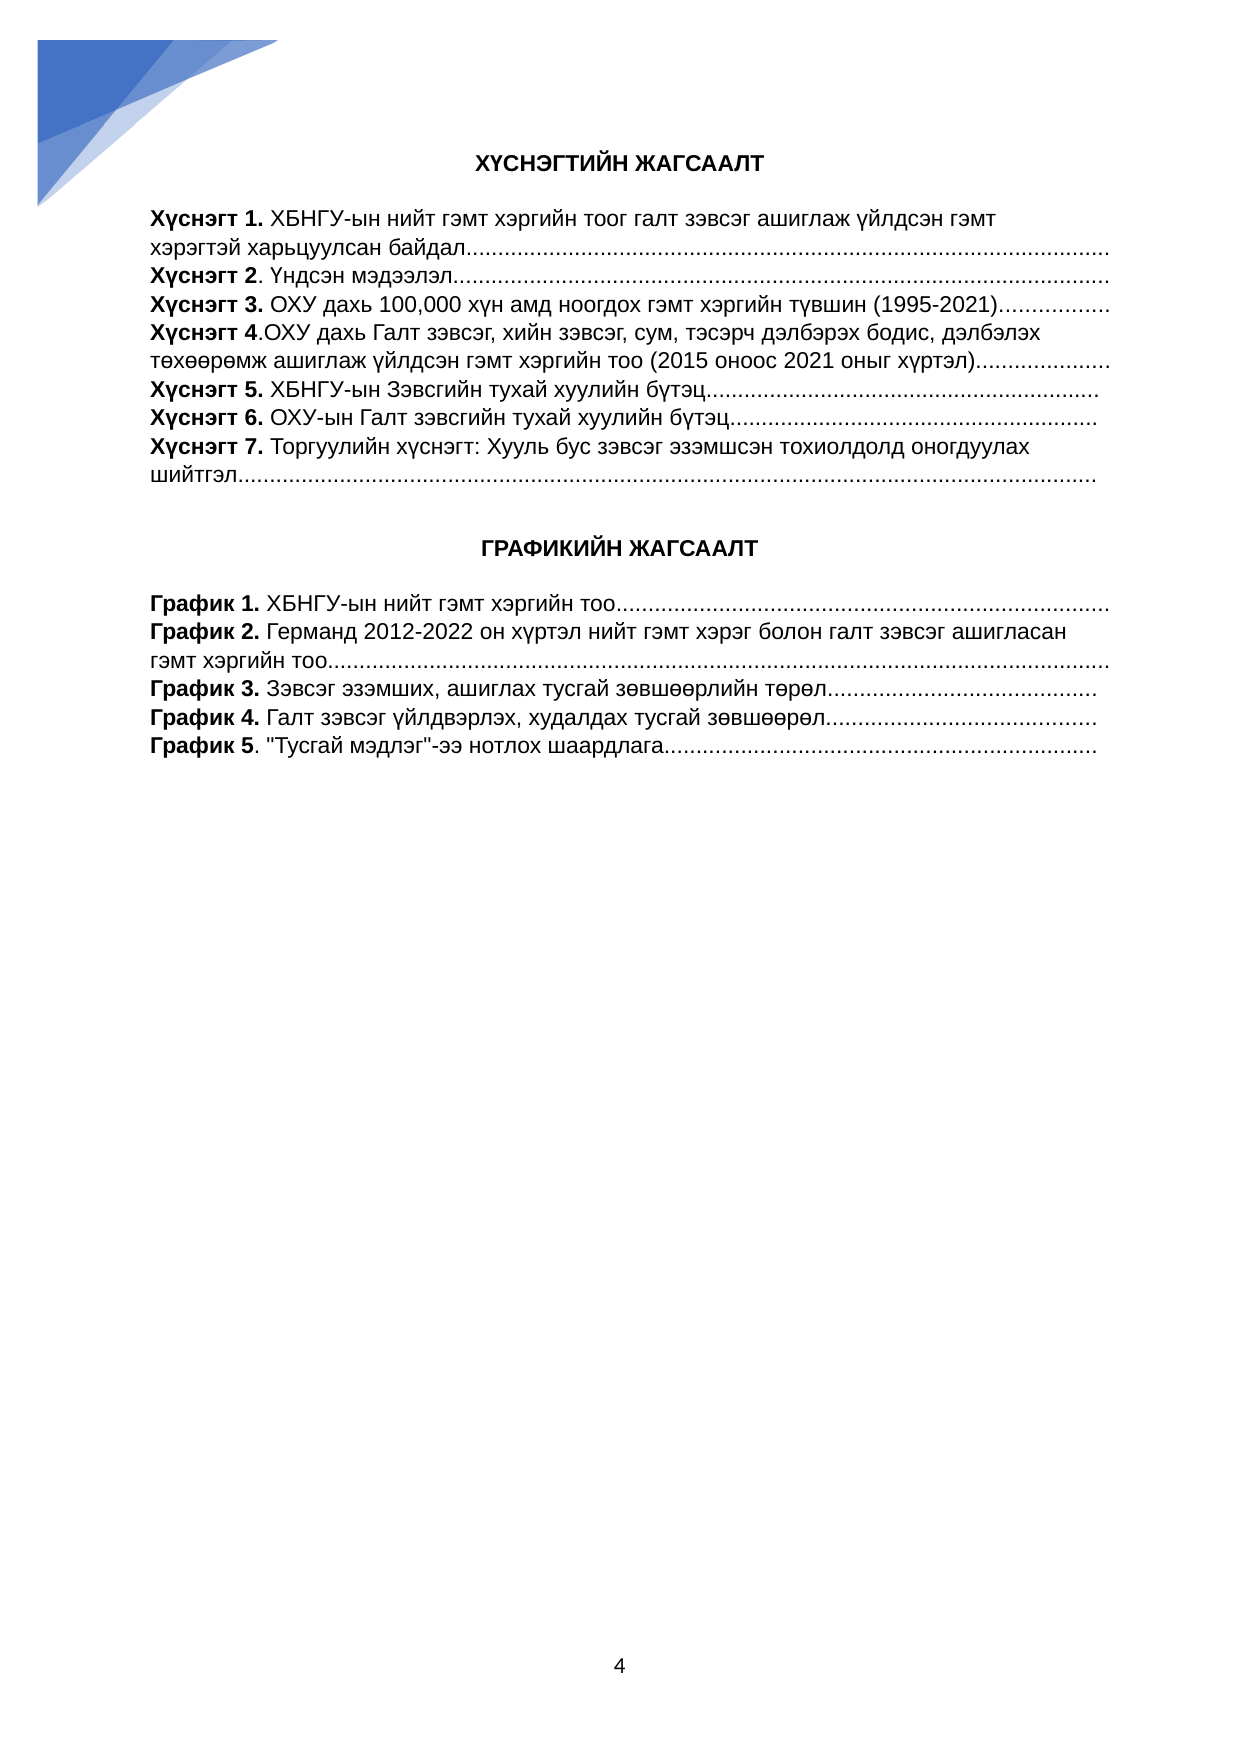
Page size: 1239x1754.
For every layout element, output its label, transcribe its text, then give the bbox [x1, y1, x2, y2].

text График 5. "Тусгай мэдлэг"-ээ нотлох шаардлага 36 [150, 732, 1089, 758]
text Хүснэгт 7. Торгуулийн хүснэгт: Хууль бус зэвсэг эзэмшсэн тохиолдолд оногдуулах шийтгэл 39 [150, 433, 1089, 487]
text Хүснэгт 2. Үндсэн мэдээлэл 8 [150, 262, 1089, 288]
text График 2. Германд 2012-2022 он хүртэл нийт гэмт хэрэг болон галт зэвсэг ашигласан гэмт хэргийн тоо 8 [150, 618, 1089, 673]
text График 4. Галт зэвсэг үйлдвэрлэх, худалдах тусгай зөвшөөрөл 21 [150, 704, 1089, 730]
text Хүснэгт 5. ХБНГУ-ын Зэвсгийн тухай хуулийн бүтэц 11 [150, 376, 1089, 402]
text Хүснэгт 4.ОХУ дахь Галт зэвсэг, хийн зэвсэг, сум, тэсэрч дэлбэрэх бодис, дэлбэлэх төхөөрөмж ашиглаж үйлдсэн гэмт хэргийн тоо (2015 оноос 2021 оныг хүртэл) 9 [150, 319, 1089, 374]
subtitle хүснэгтийн жагсаалт [150, 150, 1089, 176]
picture [37, 40, 279, 209]
text Хүснэгт 1. ХБНГУ-ын нийт гэмт хэргийн тоог галт зэвсэг ашиглаж үйлдсэн гэмт хэрэгтэй харьцуулсан байдал 7 [150, 205, 1089, 260]
text График 1. ХБНГУ-ын нийт гэмт хэргийн тоо 7 [150, 590, 1089, 616]
text Хүснэгт 6. ОХУ-ын Галт зэвсгийн тухай хуулийн бүтэц 12 [150, 404, 1089, 431]
text Хүснэгт 3. ОХУ дахь 100,000 хүн амд ноогдох гэмт хэргийн түвшин (1995-2021) 9 [150, 291, 1089, 317]
subtitle графикийн жагсаалт [150, 535, 1089, 561]
text График 3. Зэвсэг эзэмших, ашиглах тусгай зөвшөөрлийн төрөл 17 [150, 675, 1089, 702]
